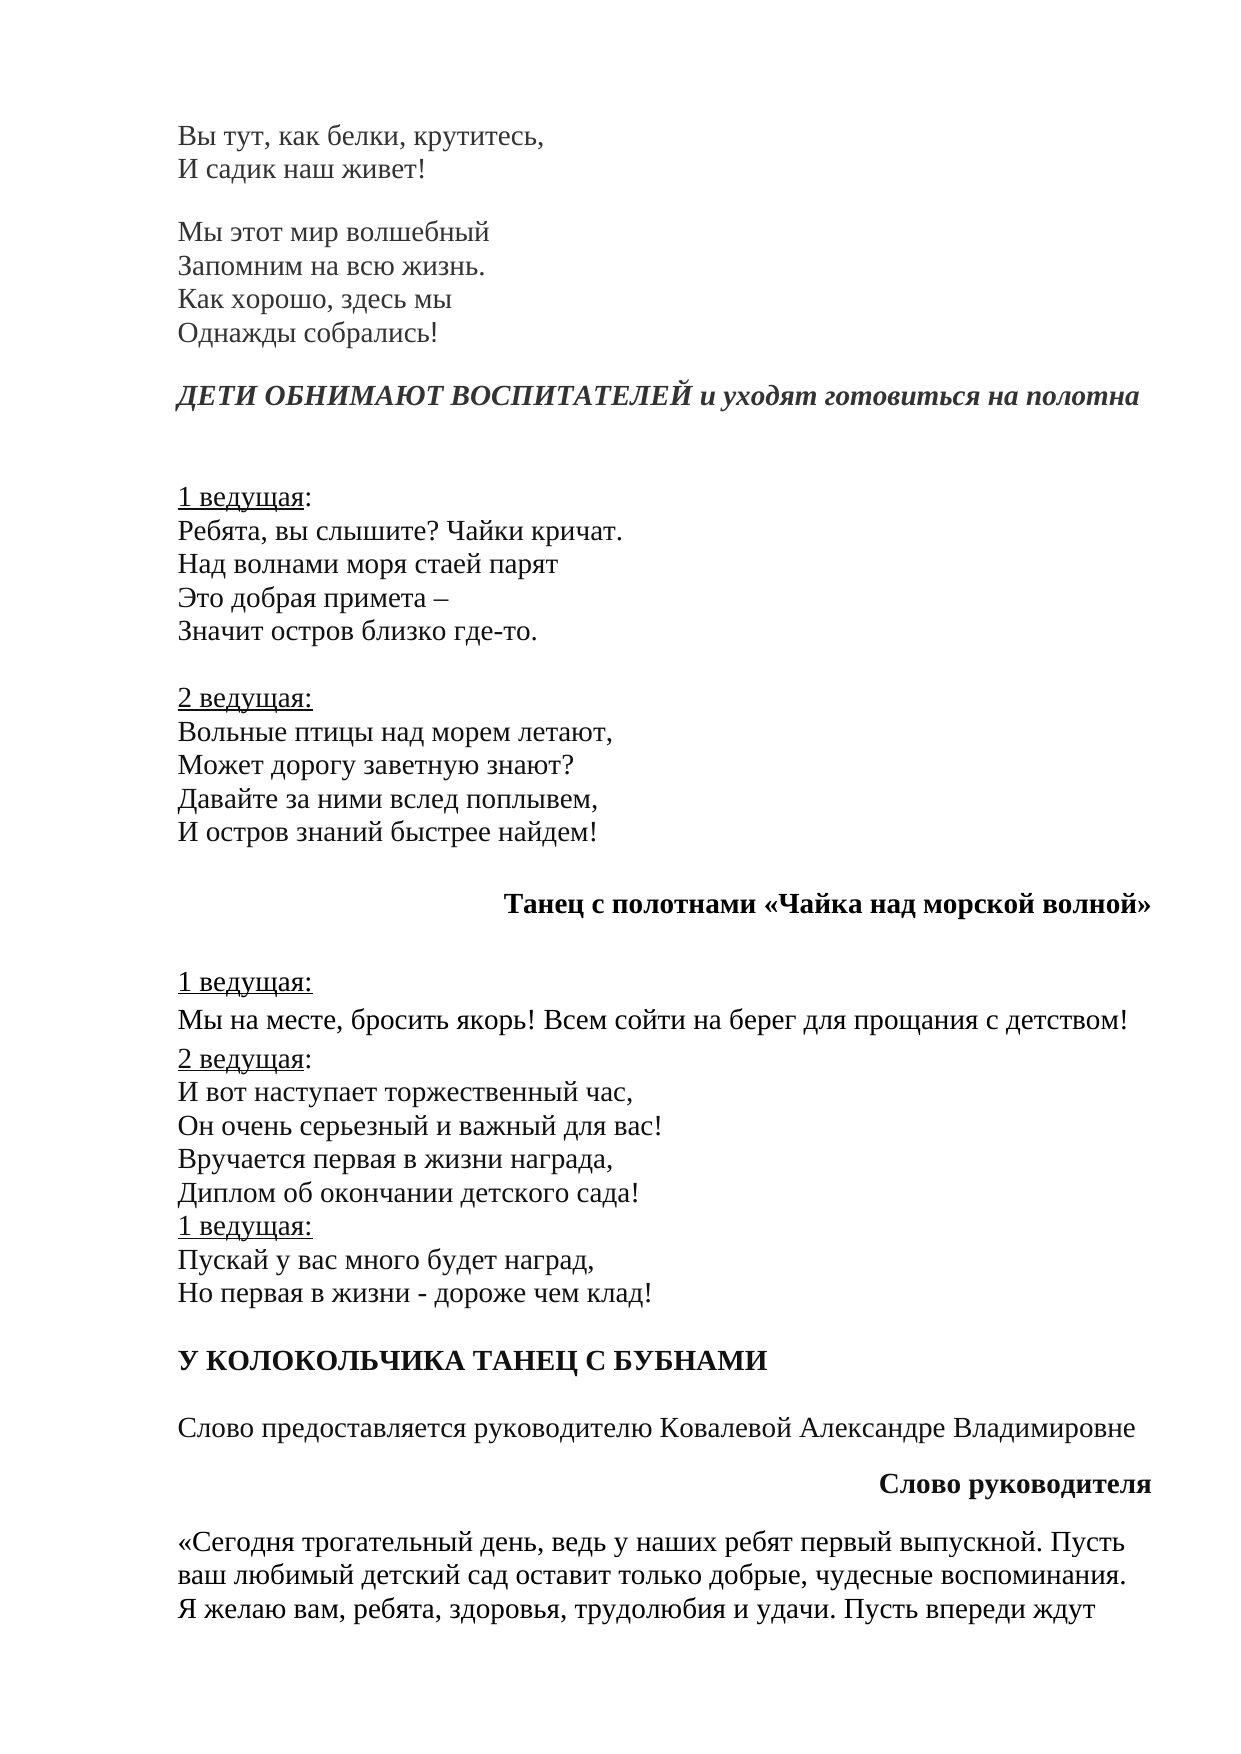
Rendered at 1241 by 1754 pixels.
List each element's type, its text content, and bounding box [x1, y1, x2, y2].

text Мы этот мир волшебный Запомним на всю жизнь. Как хорошо, здесь мы Однажды собрались! [177, 214, 1152, 349]
text Слово руководителя [177, 1467, 1152, 1500]
text Значит остров близко где-то. [177, 613, 1152, 647]
text 2 ведущая: [177, 680, 1152, 714]
text Может дорогу заветную знают? [177, 747, 1152, 781]
text ДЕТИ ОБНИМАЮТ ВОСПИТАТЕЛЕЙ и уходят готовиться на полотна [177, 378, 1152, 411]
text Вольные птицы над морем летают, [177, 714, 1152, 747]
text Вручается первая в жизни награда, [177, 1141, 1152, 1175]
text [177, 118, 1152, 185]
text Над волнами моря стаей парят [177, 546, 1152, 580]
text У КОЛОКОЛЬЧИКА ТАНЕЦ С БУБНАМИ [177, 1343, 1152, 1376]
text 1 ведущая: [177, 964, 1152, 997]
text И вот наступает торжественный час, [177, 1074, 1152, 1108]
text Давайте за ними вслед поплывем, [177, 781, 1152, 814]
text Он очень серьезный и важный для вас! [177, 1108, 1152, 1141]
text И остров знаний быстрее найдем! [177, 814, 1152, 848]
text Это добрая примета – [177, 580, 1152, 613]
text Слово предоставляется руководителю Ковалевой Александре Владимировне [177, 1410, 1152, 1443]
text Пускай у вас много будет наград, [177, 1242, 1152, 1276]
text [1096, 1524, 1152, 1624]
text 1 ведущая: [177, 479, 1152, 513]
text Мы на месте, бросить якорь! Всем сойти на берег для прощания с детством! [177, 1002, 1152, 1036]
text 2 ведущая: [177, 1041, 1152, 1074]
text Ребята, вы слышите? Чайки кричат. [177, 513, 1152, 546]
text Но первая в жизни - дороже чем клад! [177, 1276, 1152, 1309]
text Танец с полотнами «Чайка над морской волной» [177, 887, 1152, 920]
text Диплом об окончании детского сада! [177, 1175, 1152, 1208]
text 1 ведущая: [177, 1208, 1152, 1242]
